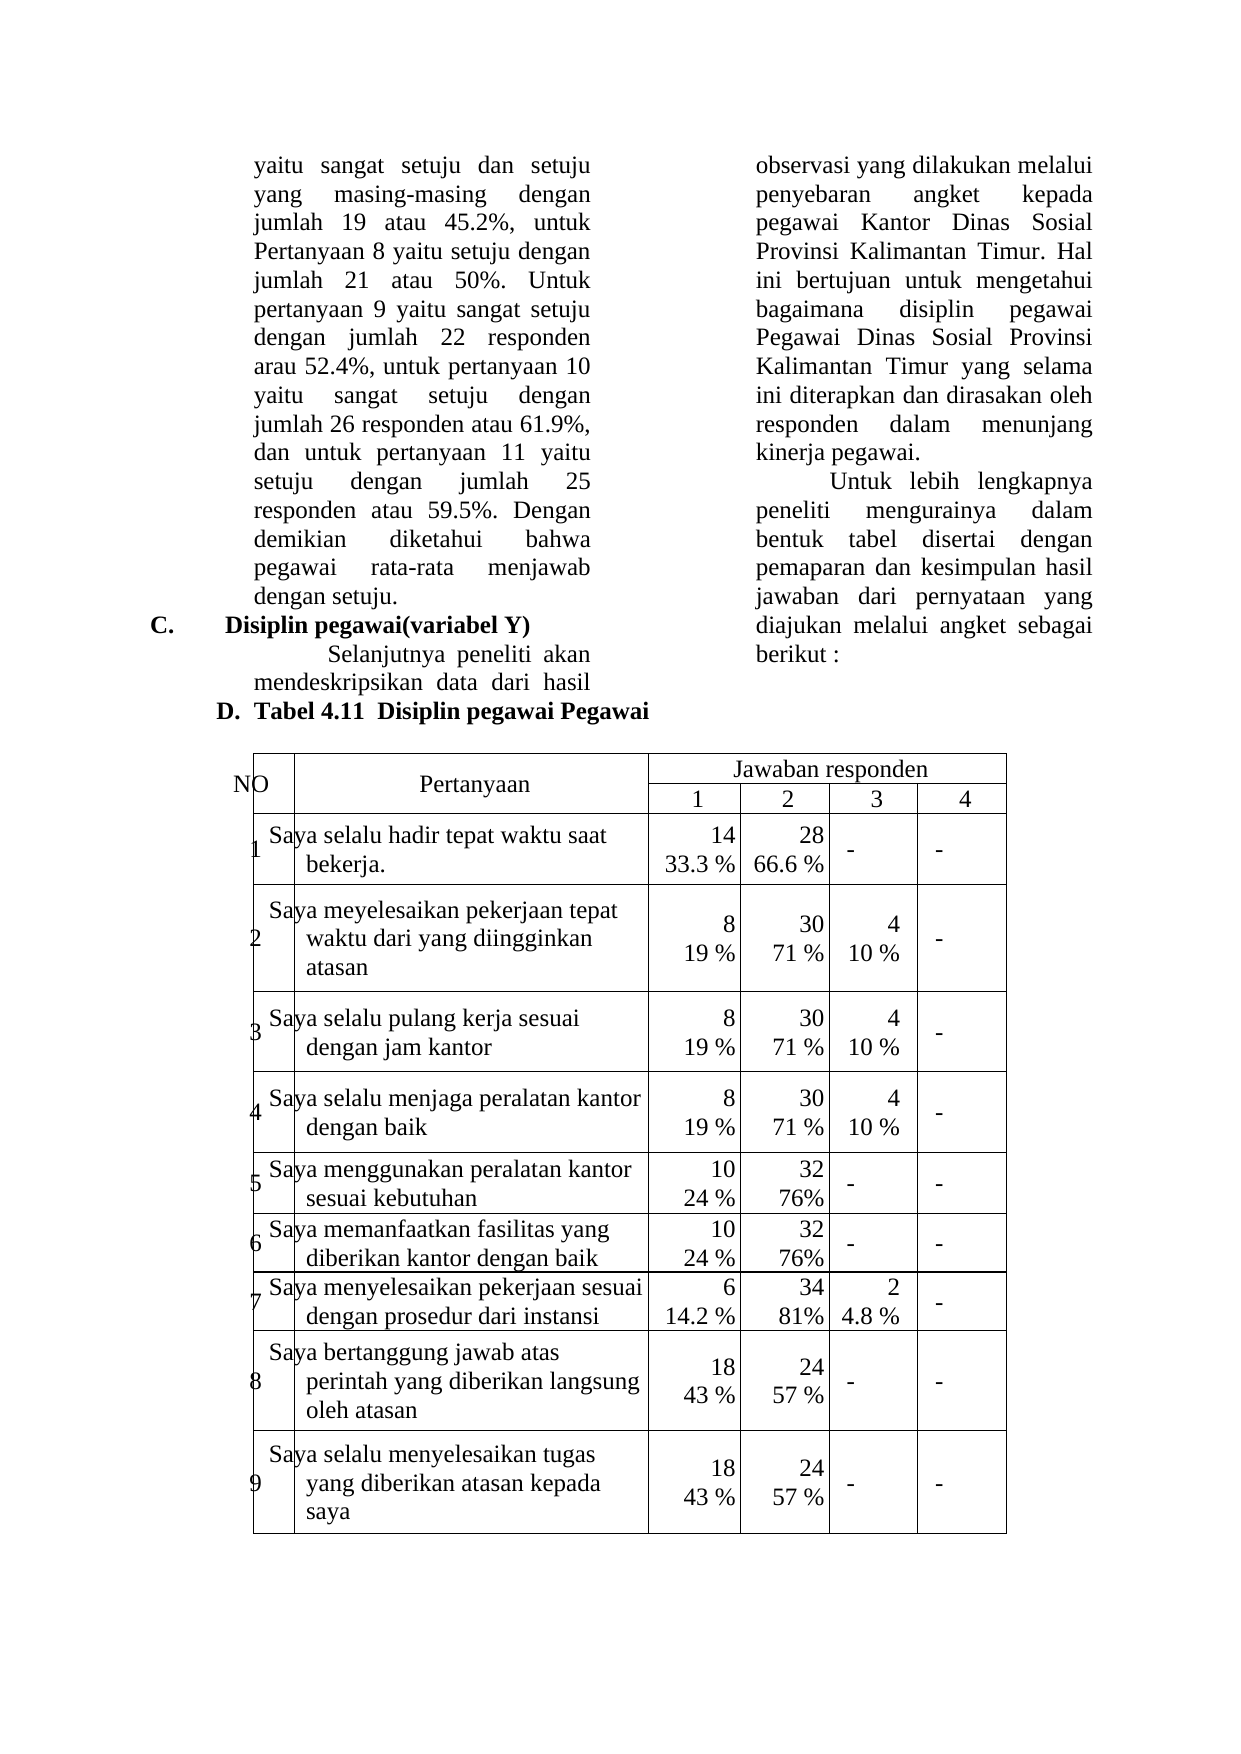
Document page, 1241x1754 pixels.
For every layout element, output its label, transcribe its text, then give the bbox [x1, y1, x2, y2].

table_cell - [830, 1431, 917, 1533]
table_cell - [830, 1331, 917, 1430]
table_cell 1 [254, 814, 294, 884]
table_header Jawaban responden [649, 754, 1006, 783]
table_cell Saya selalu menjaga peralatan kantor dengan baik [295, 1072, 648, 1152]
table_cell 32 76% [741, 1153, 829, 1213]
table_cell - [830, 1153, 917, 1213]
table_cell 4 10 % [830, 1072, 917, 1152]
table_cell 4 10 % [830, 992, 917, 1071]
table_cell 8 [254, 1331, 294, 1430]
table_cell 18 43 % [649, 1431, 740, 1533]
table_cell - [918, 992, 1006, 1071]
table_cell - [918, 1431, 1006, 1533]
table_cell Saya selalu hadir tepat waktu saat bekerja. [295, 814, 648, 884]
table_cell - [918, 1331, 1006, 1430]
table_cell 6 14.2 % [649, 1273, 740, 1330]
table_cell 3 [254, 992, 294, 1071]
table_cell 4 [918, 784, 1006, 813]
table_cell 8 19 % [649, 992, 740, 1071]
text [253, 150, 591, 610]
table_cell 8 19 % [649, 1072, 740, 1152]
table_cell 8 19 % [649, 885, 740, 991]
table_cell 34 81% [741, 1273, 829, 1330]
table_cell 4 10 % [830, 885, 917, 991]
table_cell 6 [254, 1214, 294, 1271]
table_header NO [254, 754, 294, 813]
table_cell - [918, 1214, 1006, 1271]
table_cell 30 71 % [741, 1072, 829, 1152]
table_cell - [918, 885, 1006, 991]
table_cell 30 71 % [741, 885, 829, 991]
table_cell 30 71 % [741, 992, 829, 1071]
table_cell Saya menggunakan peralatan kantor sesuai kebutuhan [295, 1153, 648, 1213]
text Selanjutnya peneliti akan mendeskripsikan data dari hasil observasi yang dilakukan melalui penyebaran angket kepada pegawai Kantor Dinas Sosial Provinsi Kalimantan Timur. Hal ini bertujuan untuk mengetahui bagaimana disiplin pegawai Pegawai Dinas Sosial Provinsi Kalimantan Timur yang selama ini diterapkan dan dirasakan oleh responden dalam menunjang kinerja pegawai. [756, 150, 1093, 466]
table_cell - [918, 1072, 1006, 1152]
table_cell Saya meyelesaikan pekerjaan tepat waktu dari yang diingginkan atasan [295, 885, 648, 991]
table_cell 2 4.8 % [830, 1273, 917, 1330]
table_cell 2 [254, 885, 294, 991]
table_cell - [830, 814, 917, 884]
table_cell 14 33.3 % [649, 814, 740, 884]
table_header Pertanyaan [295, 754, 648, 813]
table_cell - [830, 1214, 917, 1271]
table_cell 7 [254, 1273, 294, 1330]
table_cell 18 43 % [649, 1331, 740, 1430]
table_cell 24 57 % [741, 1331, 829, 1430]
table_cell 3 [830, 784, 917, 813]
table_cell - [918, 814, 1006, 884]
table_cell 1 [649, 784, 740, 813]
table_cell - [918, 1153, 1006, 1213]
table_cell 24 57 % [741, 1431, 829, 1533]
subtitle Tabel 4.11 Disiplin pegawai Pegawai [216, 696, 1093, 725]
table_cell 9 [254, 1431, 294, 1533]
table_cell Saya selalu pulang kerja sesuai dengan jam kantor [295, 992, 648, 1071]
table_cell 10 24 % [649, 1214, 740, 1271]
table_cell Saya selalu menyelesaikan tugas yang diberikan atasan kepada saya [295, 1431, 648, 1533]
table_cell 28 66.6 % [741, 814, 829, 884]
table_cell 2 [741, 784, 829, 813]
table_cell 32 76% [741, 1214, 829, 1271]
table_cell - [918, 1273, 1006, 1330]
table_cell 4 [254, 1072, 294, 1152]
table_cell 5 [254, 1153, 294, 1213]
table_cell Saya memanfaatkan fasilitas yang diberikan kantor dengan baik [295, 1214, 648, 1271]
table_cell 10 24 % [649, 1153, 740, 1213]
text Untuk lebih lengkapnya peneliti mengurainya dalam bentuk tabel disertai dengan pemaparan dan kesimpulan hasil jawaban dari pernyataan yang diajukan melalui angket sebagai berikut : [756, 466, 1093, 667]
text C. Disiplin pegawai(variabel Y) [150, 610, 591, 639]
table_cell Saya menyelesaikan pekerjaan sesuai dengan prosedur dari instansi [295, 1273, 648, 1330]
table_cell Saya bertanggung jawab atas perintah yang diberikan langsung oleh atasan [295, 1331, 648, 1430]
